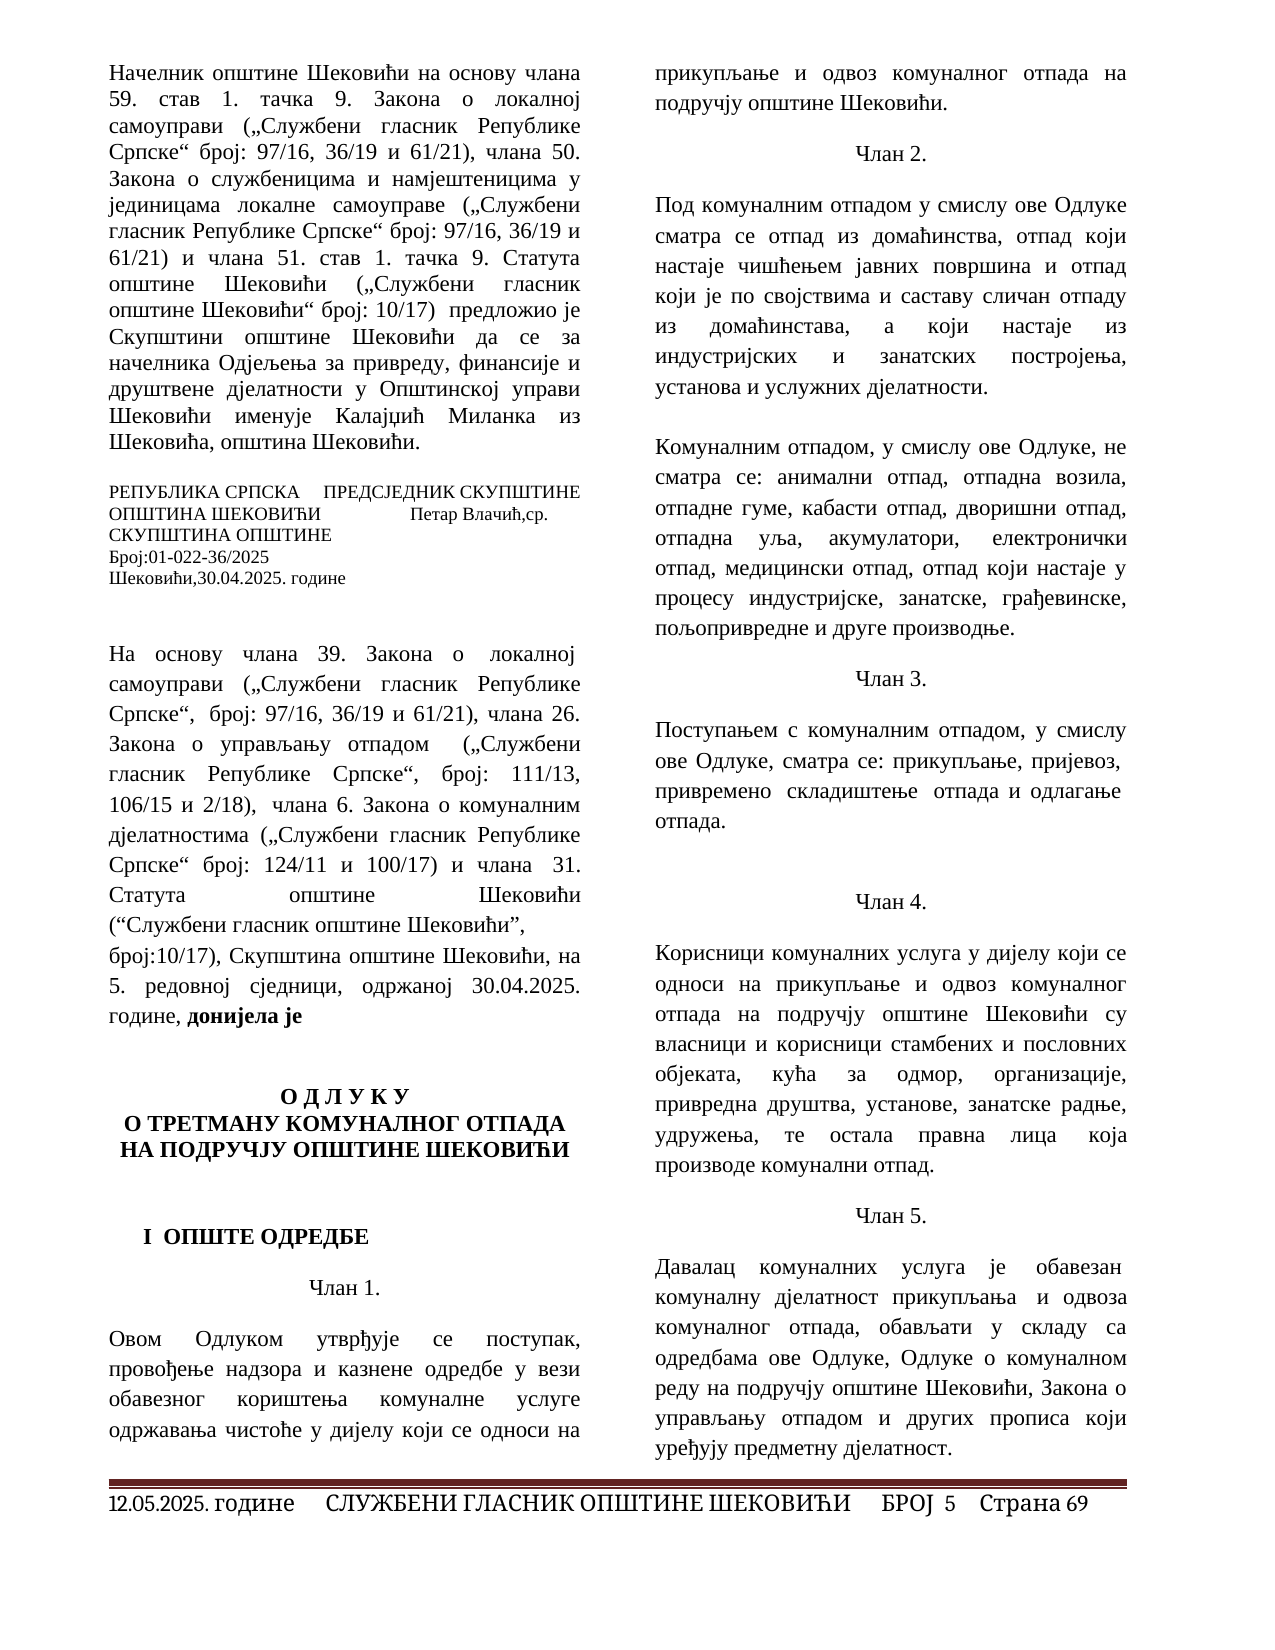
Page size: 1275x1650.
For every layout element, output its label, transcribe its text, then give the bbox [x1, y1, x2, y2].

text СКУПШТИНА ОПШТИНЕ [108, 524, 581, 546]
text Овом Одлуком утврђује се поступак, провођење надзора и казнене одредбе у вези обавезног кориштења комуналне услуге одржавања чистоће у дијелу који се односи на прикупљање и одвоз комуналног отпада на подручју општине Шековићи. [655, 59, 1127, 116]
text I ОПШТЕ ОДРЕДБЕ [108, 1223, 581, 1249]
text Начелник општине Шековићи на основу члана 59. став 1. тачка 9. Закона о локалној самоуправи („Службени гласник Републике Српске“ број: 97/16, 36/19 и 61/21), члана 50. Закона о службеницима и намјештеницима у јединицама локалне самоуправе („Службени гласник Републике Српске“ број: 97/16, 36/19 и 61/21) и члана 51. став 1. тачка 9. Статута општине Шековићи („Службени гласник општине Шековићи“ број: 10/17) предложио је Скупштини општине Шековићи да се за начелника Одјељења за привреду, финансије и друштвене дјелатности у Општинској управи Шековићи именује Калајџић Миланка из Шековића, општина Шековићи. [108, 59, 581, 454]
text О ТРЕТМАНУ КОМУНАЛНОГ ОТПАДА НА ПОДРУЧЈУ ОПШТИНЕ ШЕКОВИЋИ [108, 1110, 581, 1162]
text Под комуналним отпадом у смислу ове Одлуке сматра се отпад из домаћинства, отпад који настаје чишћењем јавних површина и отпад који је по својствима и саставу сличан отпаду из домаћинстава, а који настаје из индустријских и занатских постројења, установа и услужних дјелатности. Комуналним отпадом, у смислу ове Одлуке, не сматра се: анимални отпад, отпадна возила, отпадне гуме, кабасти отпад, дворишни отпад, отпадна уља, акумулатори, електронички отпад, медицински отпад, отпад који настаје у процесу индустријске, занатске, грађевинске, пољопривредне и друге производње. [655, 191, 1127, 641]
text Члан 4. [655, 888, 1127, 915]
text ОПШТИНА ШЕКОВИЋИ Петар Влачић,ср. [108, 502, 581, 524]
text Члан 1. [108, 1274, 581, 1300]
text Члан 2. [655, 140, 1127, 167]
text Члан 3. [655, 665, 1127, 692]
text На основу члана 39. Закона о локалној самоуправи („Службени гласник Републике Српске“, број: 97/16, 36/19 и 61/21), члана 26. Закона о управљању отпадом („Службени гласник Републике Српске“, број: 111/13, 106/15 и 2/18), члана 6. Закона о комуналним дјелатностима („Службени гласник Републике Српске“ број: 124/11 и 100/17) и члана 31. Статута општине Шековићи (“Службени гласник општине Шековићи”, број:10/17), Скупштинa општине Шековићи, на 5. редовној сједници, одржаној 30.04.2025. године, донијела је [108, 640, 581, 1028]
text Члан 5. [655, 1202, 1127, 1228]
text Поступањем с комуналним отпадом, у смислу ове Одлуке, сматра се: прикупљање, пријевоз, привремено складиштење отпада и одлагање отпада. [655, 716, 1127, 833]
text Шековићи,30.04.2025. године [108, 567, 581, 589]
text Број:01-022-36/2025 [108, 546, 581, 567]
text О Д Л У К У [108, 1083, 581, 1110]
text Корисници комуналних услуга у дијелу који се односи на прикупљање и одвоз комуналног отпада на подручју општине Шековићи су власници и корисници стамбених и пословних објеката, кућа за одмор, организације, привредна друштва, установе, занатске радње, удружења, те остала правна лица која производе комунални отпад. [655, 939, 1127, 1177]
text Овом Одлуком утврђује се поступак, провођење надзора и казнене одредбе у вези обавезног кориштења комуналне услуге одржавања чистоће у дијелу који се односи на прикупљање и одвоз комуналног отпада на подручју општине Шековићи. [108, 1325, 581, 1442]
text РЕПУБЛИКА СРПСКА ПРЕДСЈЕДНИК СКУПШТИНЕ [108, 481, 581, 502]
